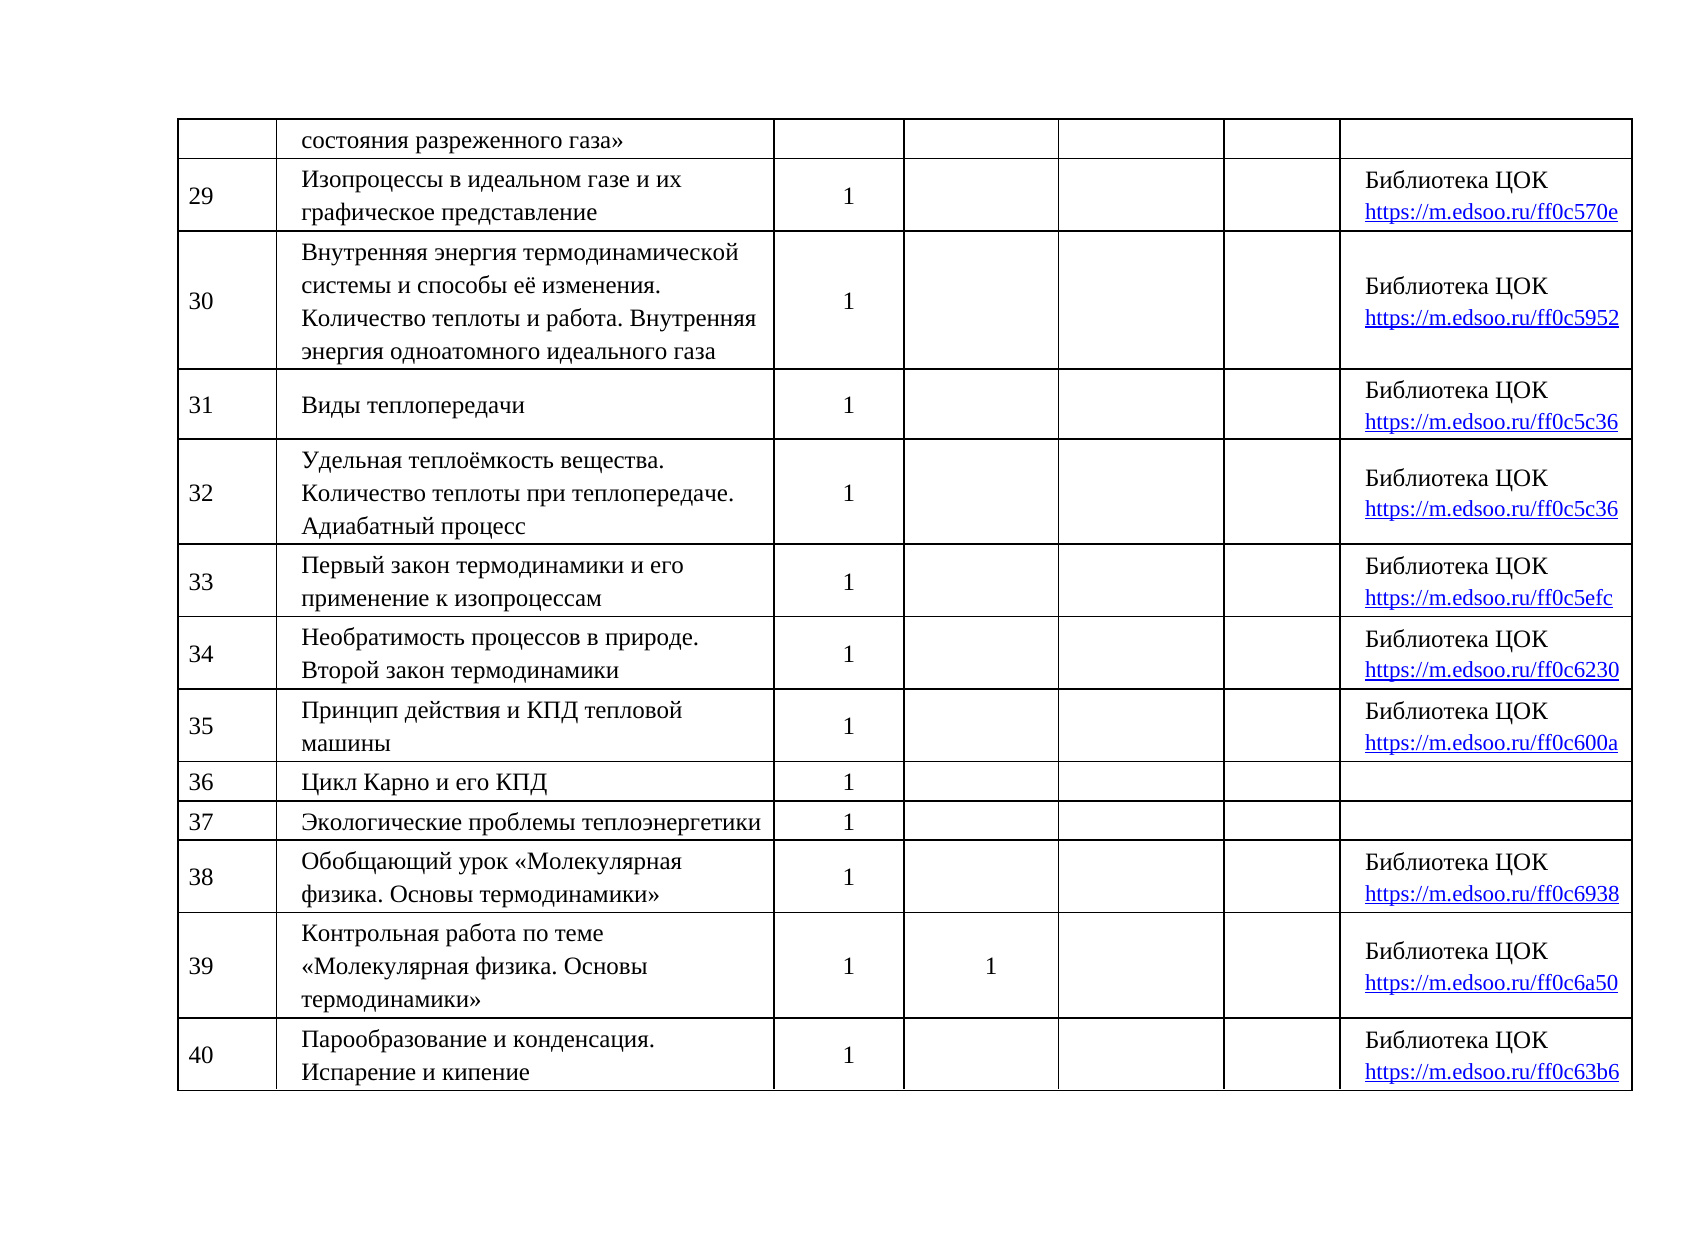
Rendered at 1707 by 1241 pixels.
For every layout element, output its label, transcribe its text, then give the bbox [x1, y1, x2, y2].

table_cell [905, 762, 1058, 800]
table_cell [1059, 159, 1223, 230]
table_cell 1 [775, 762, 903, 800]
table_cell 30 [179, 232, 276, 368]
table_cell Библиотека ЦОК https://m.edsoo.ru/ff0c600a [1341, 690, 1631, 761]
table_cell [905, 159, 1058, 230]
table_cell [1059, 617, 1223, 688]
table_cell Библиотека ЦОК https://m.edsoo.ru/ff0c5c36 [1341, 370, 1631, 438]
table_cell Необратимость процессов в природе. Второй закон термодинамики [277, 617, 773, 688]
table_cell 28 [179, 120, 276, 157]
table_cell Внутренняя энергия термодинамической системы и способы её изменения. Количество теплоты и работа. Внутренняя энергия одноатомного идеального газа [277, 232, 773, 368]
table_cell 1 [1059, 120, 1223, 157]
table_cell [905, 370, 1058, 438]
table_cell [1225, 841, 1339, 912]
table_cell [277, 120, 773, 157]
table_cell [1059, 913, 1223, 1017]
table_cell 39 [179, 913, 276, 1017]
table_cell 1 [775, 370, 903, 438]
table_cell Удельная теплоёмкость вещества. Количество теплоты при теплопередаче. Адиабатный процесс [277, 440, 773, 543]
table_cell [1225, 232, 1339, 368]
table_cell [1225, 545, 1339, 616]
table_cell [1059, 1019, 1223, 1089]
table_cell Обобщающий урок «Молекулярная физика. Основы термодинамики» [277, 841, 773, 912]
table_cell Экологические проблемы теплоэнергетики [277, 802, 773, 839]
table_cell 34 [179, 617, 276, 688]
table_cell 31 [179, 370, 276, 438]
table_cell [905, 440, 1058, 543]
table_cell [905, 1019, 1058, 1089]
table_cell [1059, 762, 1223, 800]
table_cell 1 [775, 617, 903, 688]
table_cell 1 [775, 120, 903, 157]
table_cell [1225, 440, 1339, 543]
table_cell 35 [179, 690, 276, 761]
table_cell Библиотека ЦОК https://m.edsoo.ru/ff0c6938 [1341, 841, 1631, 912]
table_cell [1059, 690, 1223, 761]
table_cell [905, 232, 1058, 368]
table_cell Библиотека ЦОК https://m.edsoo.ru/ff0c5efc [1341, 545, 1631, 616]
table_cell 1 [775, 232, 903, 368]
table_cell Библиотека ЦОК https://m.edsoo.ru/ff0c5952 [1341, 232, 1631, 368]
table_cell [1059, 440, 1223, 543]
table_cell 40 [179, 1019, 276, 1089]
table_cell 1 [775, 802, 903, 839]
table_cell [905, 120, 1058, 157]
table_cell [905, 545, 1058, 616]
table_cell 32 [179, 440, 276, 543]
table_cell [1059, 232, 1223, 368]
table_cell [905, 841, 1058, 912]
table_cell [1341, 802, 1631, 839]
table_cell Библиотека ЦОК https://m.edsoo.ru/ff0c63b6 [1341, 1019, 1631, 1089]
table_cell 33 [179, 545, 276, 616]
table_cell 1 [775, 841, 903, 912]
table_cell [1225, 1019, 1339, 1089]
table_cell [1225, 617, 1339, 688]
table_cell [1059, 802, 1223, 839]
table_cell 1 [775, 690, 903, 761]
table_cell 1 [905, 913, 1058, 1017]
table_cell Библиотека ЦОК https://m.edsoo.ru/ff0c570e [1341, 159, 1631, 230]
table_cell 1 [775, 1019, 903, 1089]
table_cell [1225, 370, 1339, 438]
table_cell Контрольная работа по теме «Молекулярная физика. Основы термодинамики» [277, 913, 773, 1017]
table_cell Первый закон термодинамики и его применение к изопроцессам [277, 545, 773, 616]
table_cell Изопроцессы в идеальном газе и их графическое представление [277, 159, 773, 230]
table_cell Библиотека ЦОК https://m.edsoo.ru/ff0c5c36 [1341, 440, 1631, 543]
table_cell [1059, 841, 1223, 912]
table_cell [1225, 159, 1339, 230]
table_cell [905, 690, 1058, 761]
table_cell [905, 617, 1058, 688]
table_cell 38 [179, 841, 276, 912]
table_cell [1225, 802, 1339, 839]
table_cell 1 [775, 545, 903, 616]
table_cell [1225, 913, 1339, 1017]
table_cell Цикл Карно и его КПД [277, 762, 773, 800]
table_cell [1059, 545, 1223, 616]
table_cell 1 [775, 440, 903, 543]
table_cell [1225, 762, 1339, 800]
table_cell [905, 802, 1058, 839]
table_cell 1 [775, 913, 903, 1017]
table_cell Виды теплопередачи [277, 370, 773, 438]
table_cell 36 [179, 762, 276, 800]
table_cell [1341, 762, 1631, 800]
table_cell Библиотека ЦОК https://m.edsoo.ru/ff0c6a50 [1341, 913, 1631, 1017]
table_cell 37 [179, 802, 276, 839]
table_cell [1341, 120, 1631, 157]
table_cell [1225, 690, 1339, 761]
table_cell Библиотека ЦОК https://m.edsoo.ru/ff0c6230 [1341, 617, 1631, 688]
table_cell 1 [775, 159, 903, 230]
table_cell 29 [179, 159, 276, 230]
table_cell Парообразование и конденсация. Испарение и кипение [277, 1019, 773, 1089]
table_cell [1225, 120, 1339, 157]
table_cell Принцип действия и КПД тепловой машины [277, 690, 773, 761]
table_cell [1059, 370, 1223, 438]
